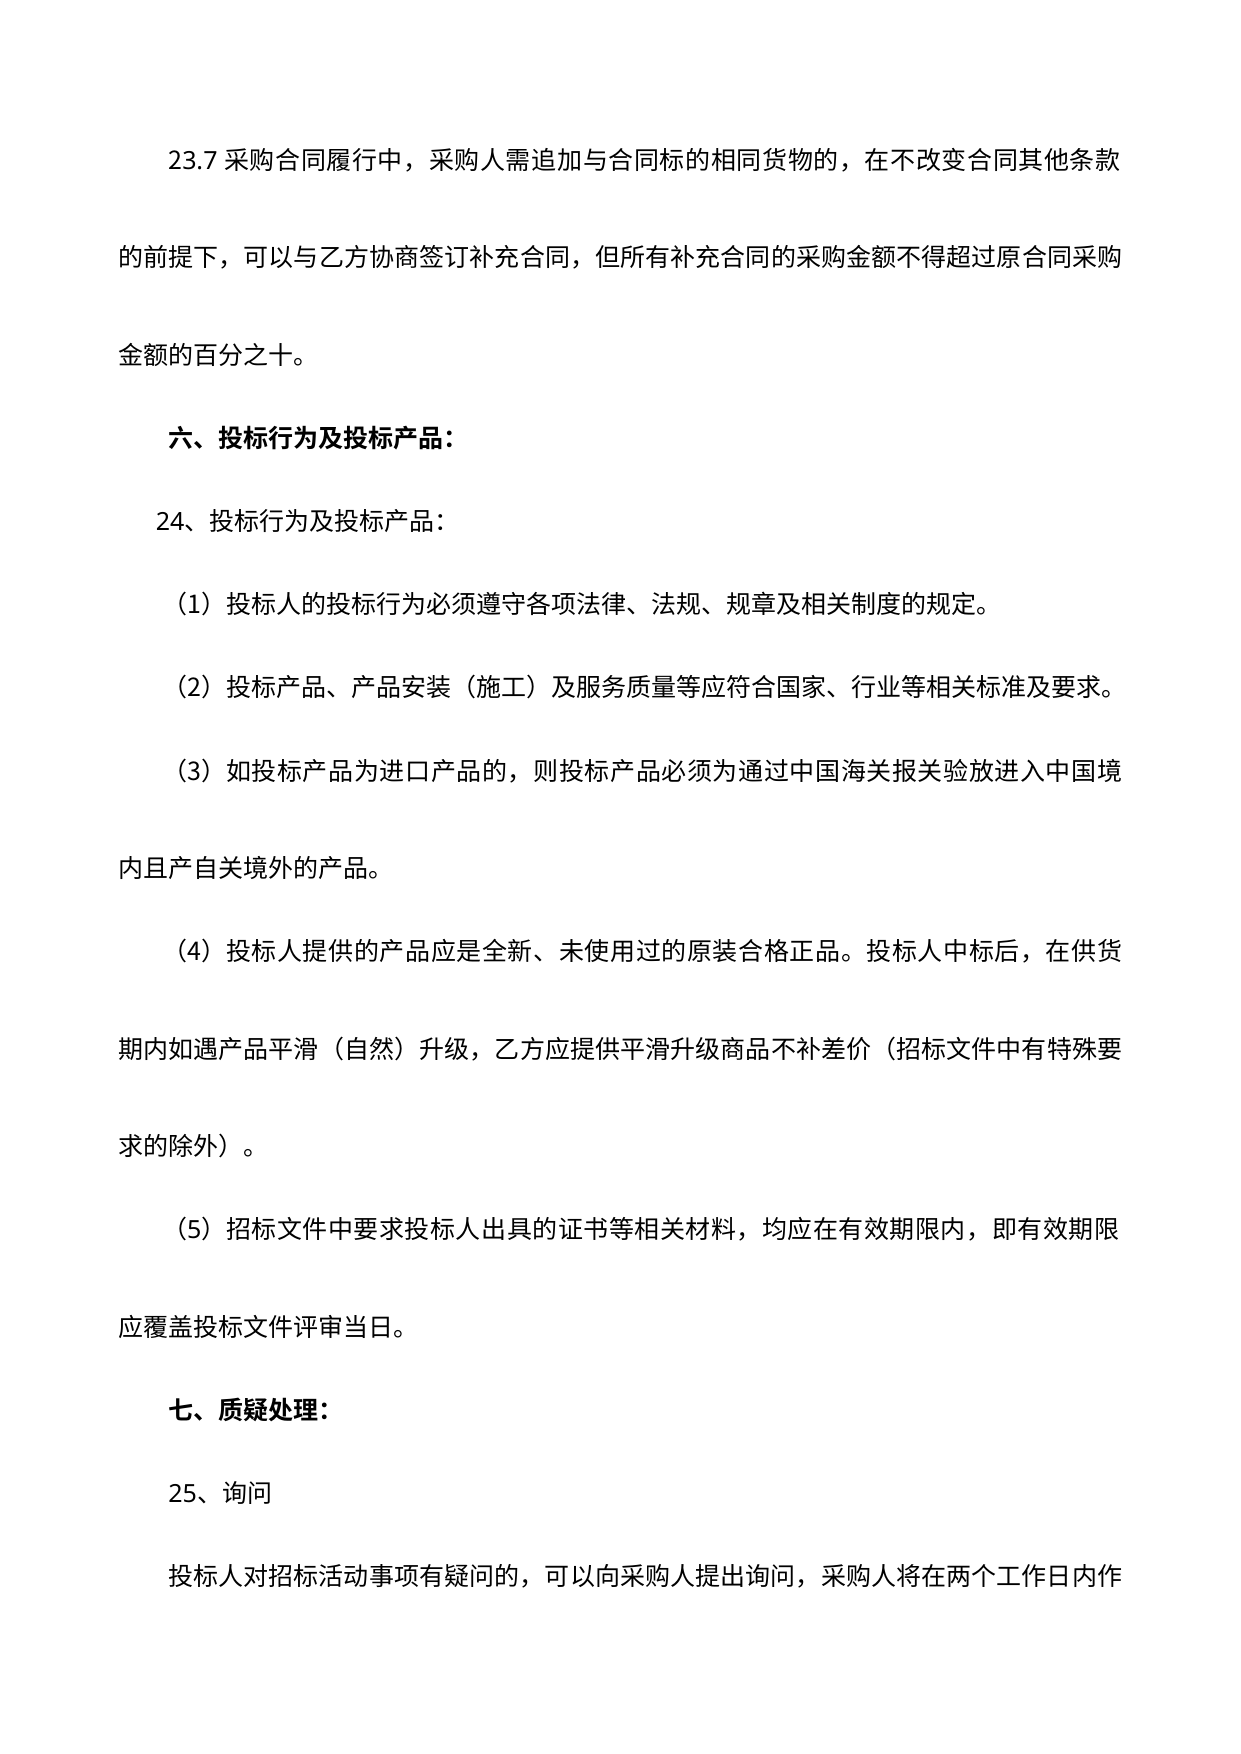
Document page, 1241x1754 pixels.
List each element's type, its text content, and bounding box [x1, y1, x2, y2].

text 23.7 采购合同履行中，采购人需追加与合同标的相同货物的，在不改变合同其他条款的前提下，可以与乙方协商签订补充合同，但所有补充合同的采购金额不得超过原合同采购金额的百分之十。 [118, 126, 1122, 386]
text 24、投标行为及投标产品： [118, 487, 1122, 552]
list 质疑处理： [118, 1376, 1122, 1441]
text 25、询问 [118, 1459, 1122, 1524]
list 投标人的投标行为必须遵守各项法律、法规、规章及相关制度的规定。 [118, 570, 1122, 635]
list 投标行为及投标产品： [118, 404, 1122, 469]
list 投标人提供的产品应是全新、未使用过的原装合格正品。投标人中标后，在供货期内如遇产品平滑（自然）升级，乙方应提供平滑升级商品不补差价（招标文件中有特殊要求的除外）。 [118, 917, 1122, 1177]
list 如投标产品为进口产品的，则投标产品必须为通过中国海关报关验放进入中国境内且产自关境外的产品。 [118, 737, 1122, 899]
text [118, 1542, 1122, 1607]
list 投标产品、产品安装（施工）及服务质量等应符合国家、行业等相关标准及要求。 [118, 653, 1122, 718]
list 招标文件中要求投标人出具的证书等相关材料，均应在有效期限内，即有效期限应覆盖投标文件评审当日。 [118, 1195, 1122, 1358]
